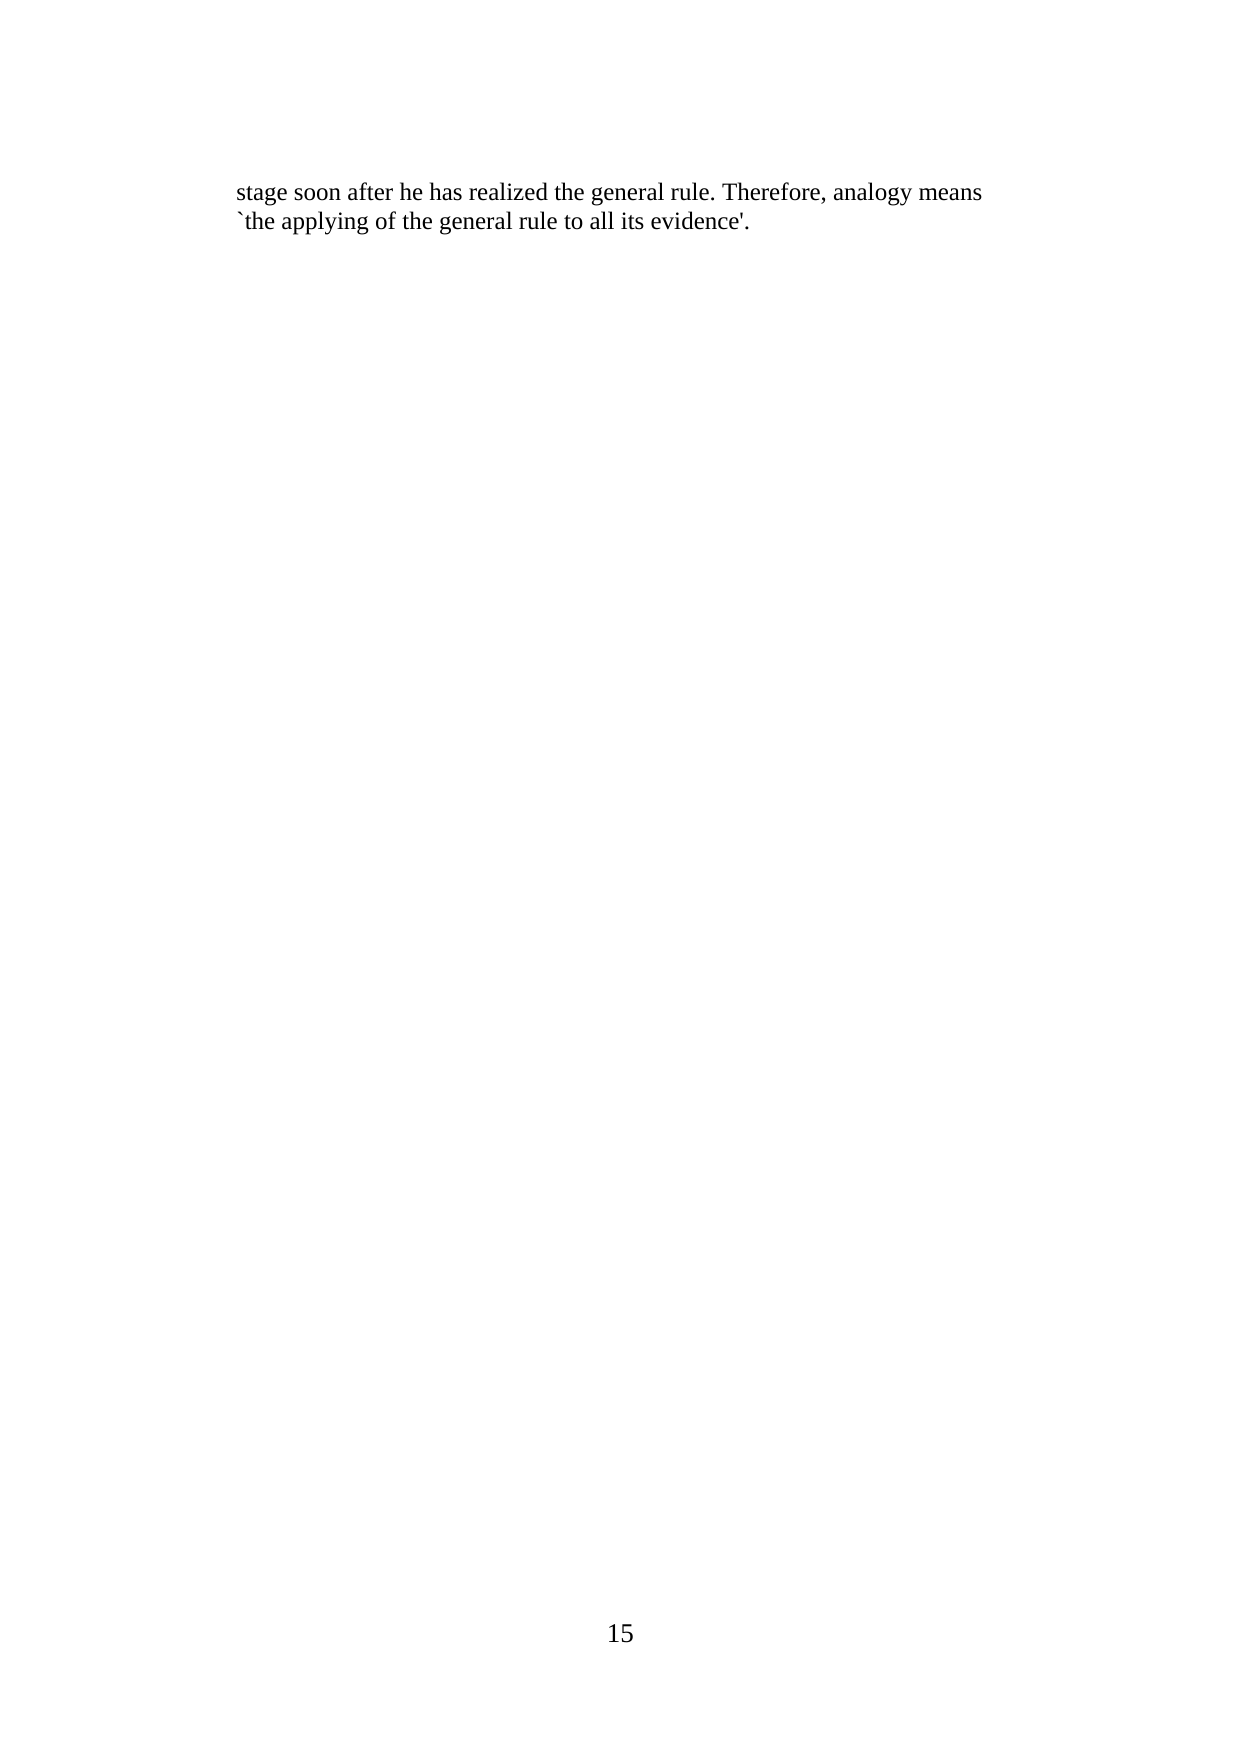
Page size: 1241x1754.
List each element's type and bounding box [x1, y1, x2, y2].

text [236, 177, 1004, 235]
